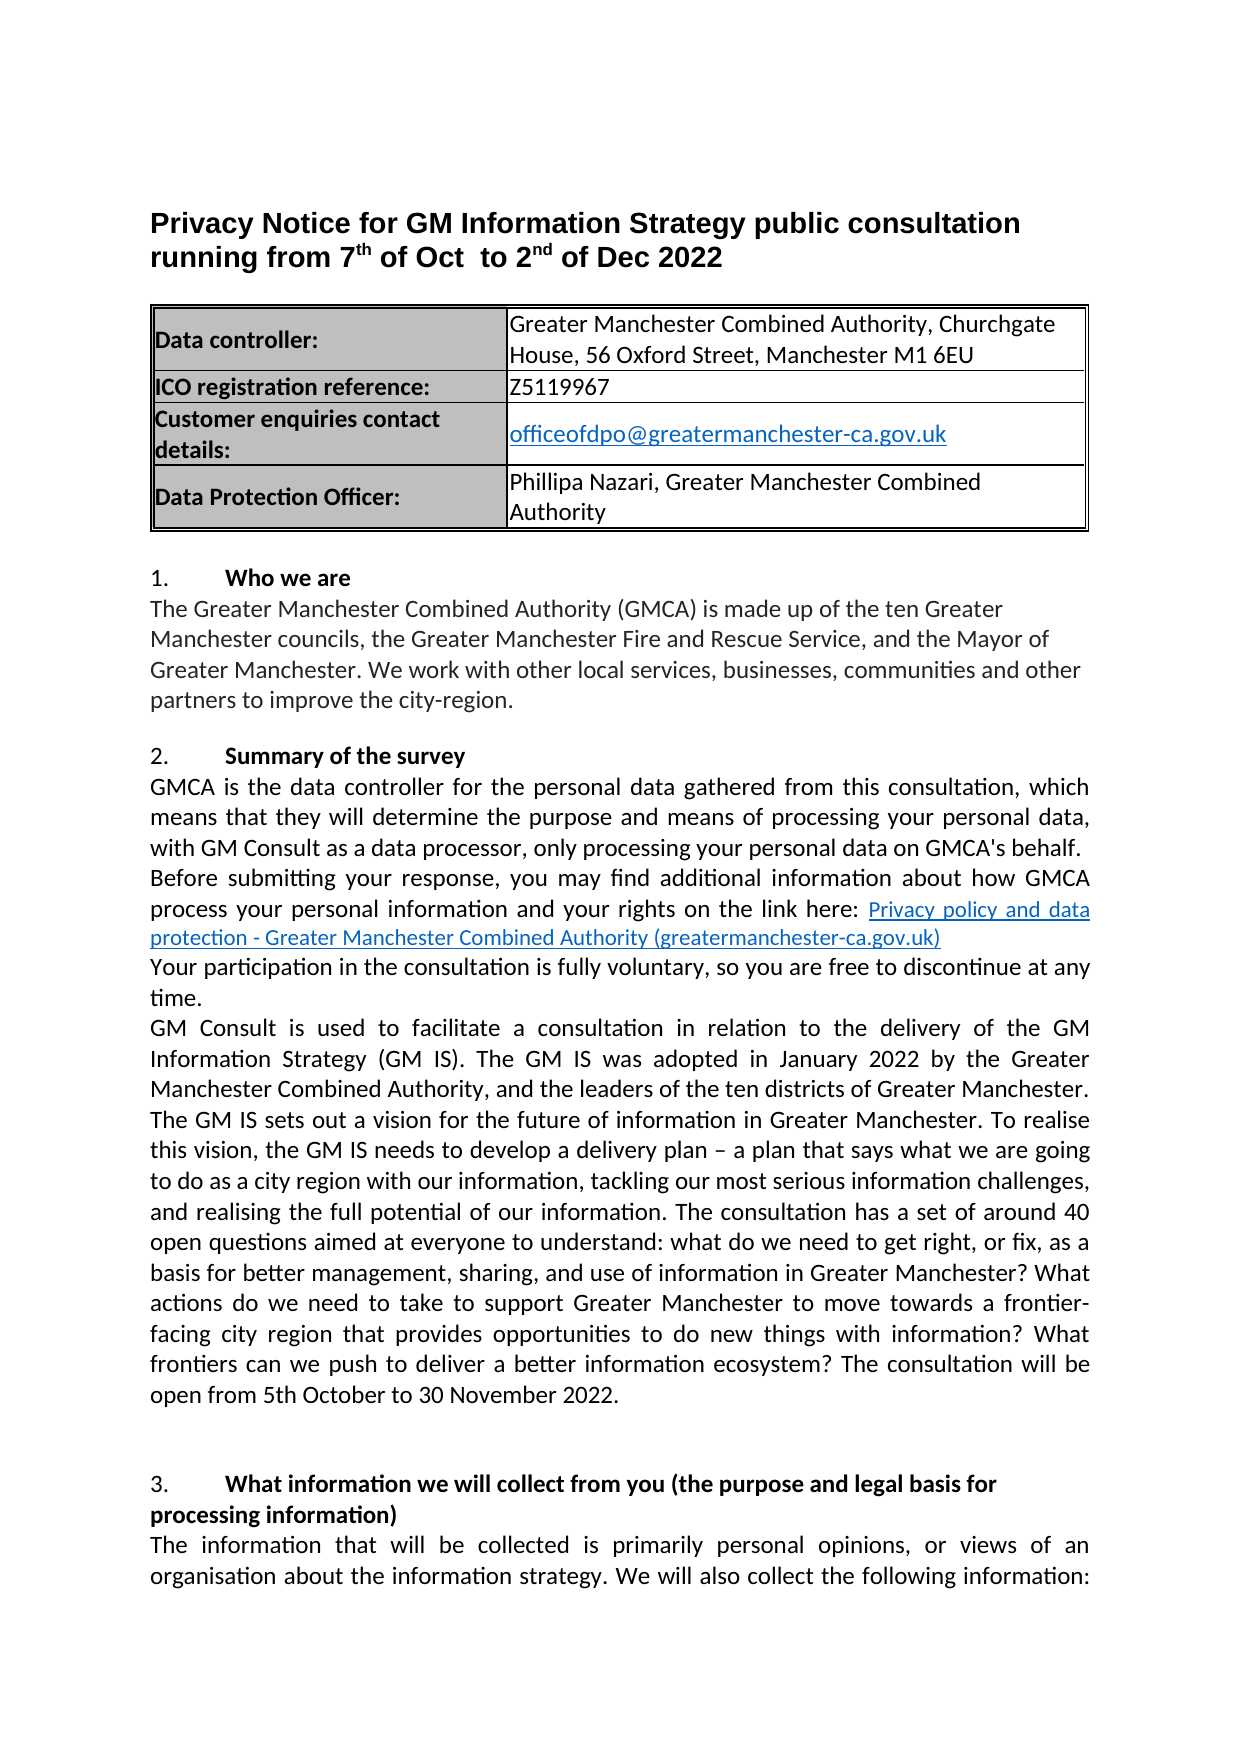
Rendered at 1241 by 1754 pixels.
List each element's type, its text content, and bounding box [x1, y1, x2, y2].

list What information we will collect from you (the purpose and legal basis for processing information) [150, 1468, 1090, 1529]
text GMCA is the data controller for the personal data gathered from this consultation, which means that they will determine the purpose and means of processing your personal data, with GM Consult as a data processor, only processing your personal data on GMCA's behalf. Before submitting your response, you may find additional information about how GMCA process your personal information and your rights on the link here: Privacy policy and data protection - Greater Manchester Combined Authority (greatermanchester-ca.gov.uk) [150, 771, 1090, 951]
table_cell ICO registration reference: [155, 371, 506, 402]
list Summary of the survey [150, 740, 1090, 771]
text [150, 1529, 1090, 1591]
list Who we are [150, 562, 1090, 593]
table_header Greater Manchester Combined Authority, Churchgate House, 56 Oxford Street, Manchester M1 6EU [508, 309, 1085, 370]
table_cell Phillipa Nazari, Greater Manchester Combined Authority [508, 464, 1085, 527]
text The Greater Manchester Combined Authority (GMCA) is made up of the ten Greater Manchester councils, the Greater Manchester Fire and Rescue Service, and the Mayor of Greater Manchester. We work with other local services, businesses, communities and other partners to improve the city-region. [150, 593, 1090, 715]
table_cell officeofdpo@greatermanchester-ca.gov.uk [508, 402, 1085, 464]
table_cell Customer enquiries contact details: [155, 403, 506, 464]
text Privacy Notice for GM Information Strategy public consultation running from 7th of Oct to 2nd of Dec 2022 [150, 206, 1090, 273]
text Your participation in the consultation is fully voluntary, so you are free to discontinue at any time. [150, 951, 1090, 1012]
table_header Data controller: [155, 309, 506, 370]
text GM Consult is used to facilitate a consultation in relation to the delivery of the GM Information Strategy (GM IS). The GM IS was adopted in January 2022 by the Greater Manchester Combined Authority, and the leaders of the ten districts of Greater Manchester. The GM IS sets out a vision for the future of information in Greater Manchester. To realise this vision, the GM IS needs to develop a delivery plan – a plan that says what we are going to do as a city region with our information, tackling our most serious information challenges, and realising the full potential of our information. The consultation has a set of around 40 open questions aimed at everyone to understand: what do we need to get right, or fix, as a basis for better management, sharing, and use of information in Greater Manchester? What actions do we need to take to support Greater Manchester to move towards a frontier-facing city region that provides opportunities to do new things with information? What frontiers can we push to deliver a better information ecosystem? The consultation will be open from 5th October to 30 November 2022. [150, 1012, 1090, 1409]
table_cell Data Protection Officer: [155, 466, 506, 527]
table_cell Z5119967 [508, 370, 1085, 402]
